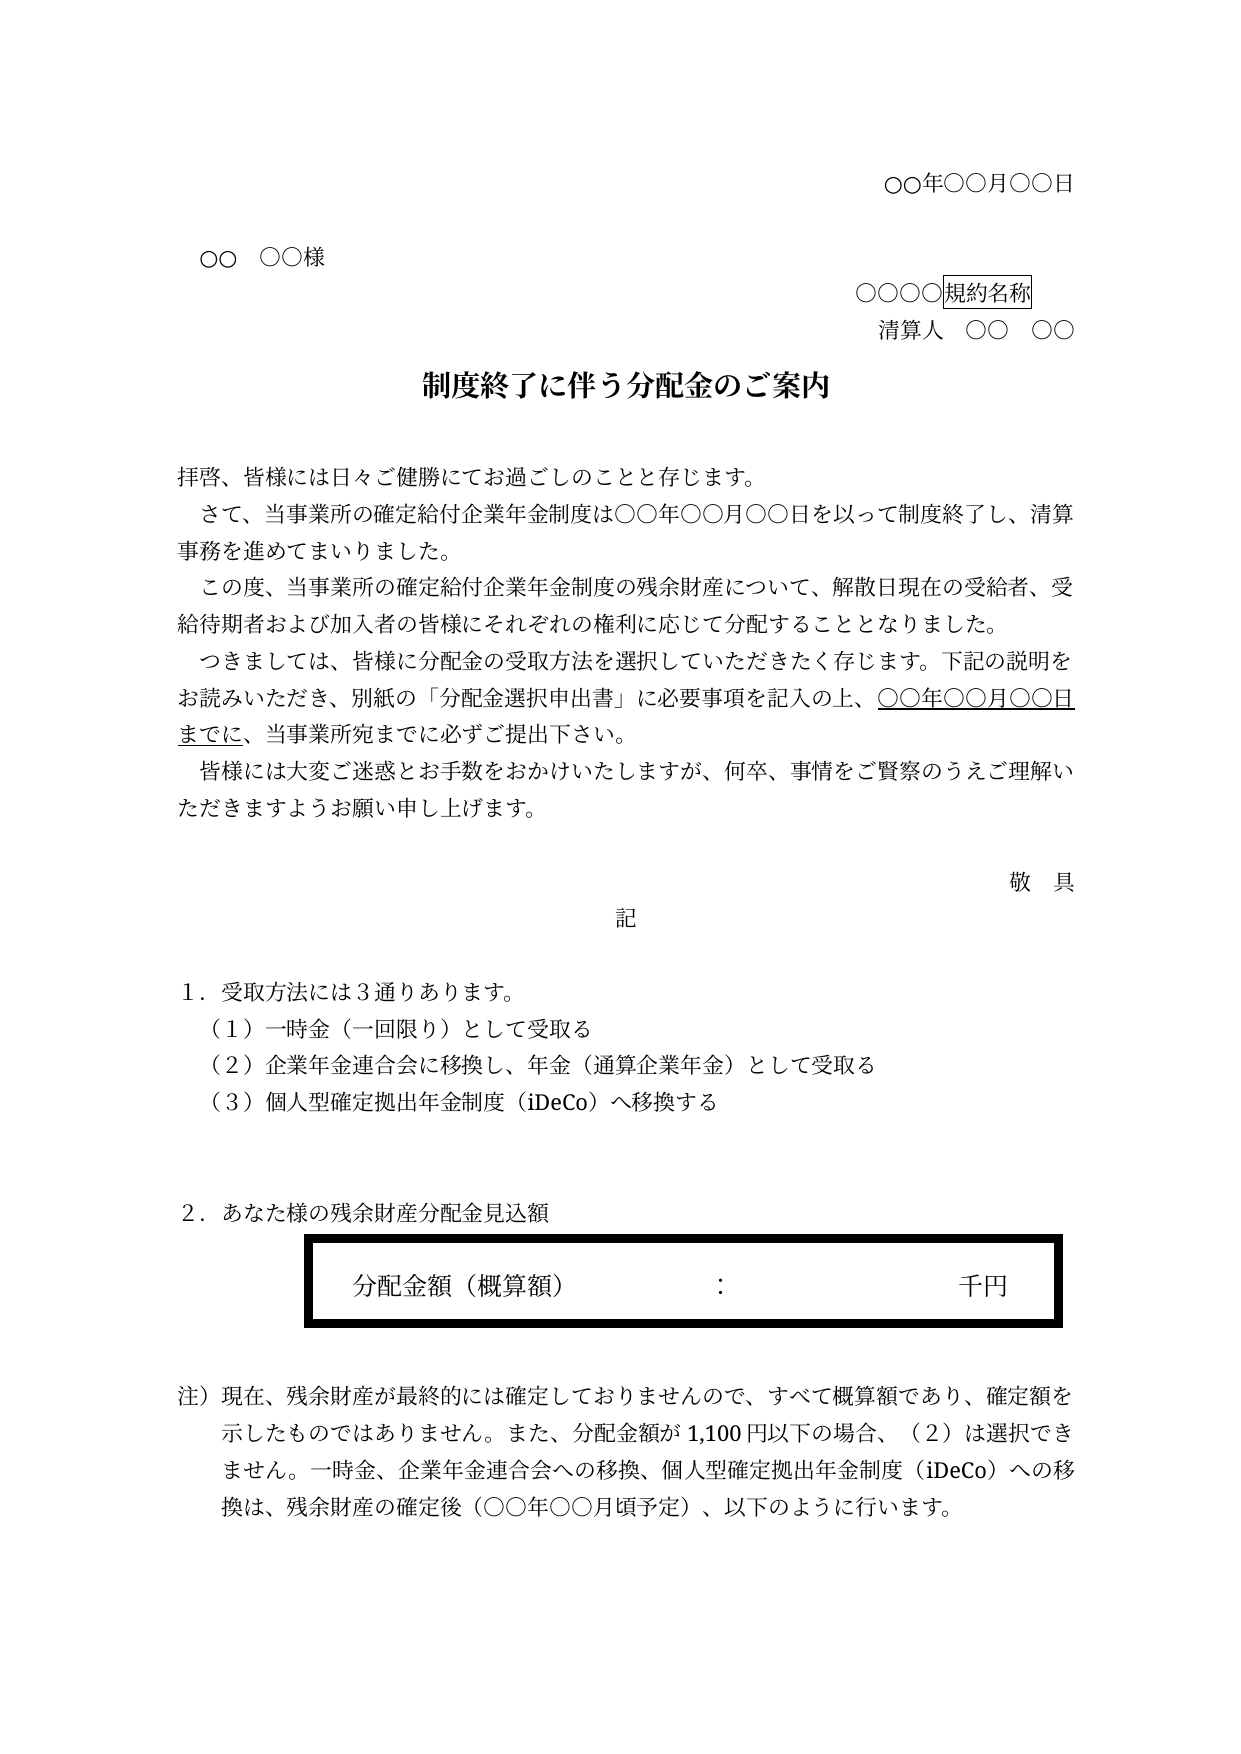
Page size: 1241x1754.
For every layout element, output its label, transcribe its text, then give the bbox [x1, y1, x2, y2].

text ○○年○○月○○日 [177, 163, 1075, 200]
text （２）企業年金連合会に移換し、年金（通算企業年金）として受取る [177, 1046, 1075, 1083]
text 拝啓、皆様には日々ご健勝にてお過ごしのことと存じます。 [177, 458, 1075, 494]
text 制度終了に伴う分配金のご案内 [177, 347, 1075, 421]
text １．受取方法には３通りあります。 [177, 972, 1075, 1009]
text ○○ ○○様 [199, 237, 1075, 274]
text （３）個人型確定拠出年金制度（iDeCo）へ移換する [177, 1083, 1075, 1119]
text 皆様には大変ご迷惑とお手数をおかけいたしますが、何卒、事情をご賢察のうえご理解いただきますようお願い申し上げます。 [177, 752, 1075, 825]
text ○○○○規約名称 [177, 274, 1075, 311]
text （１）一時金（一回限り）として受取る [177, 1009, 1075, 1046]
subtitle 記 [177, 899, 1075, 936]
text つきましては、皆様に分配金の受取方法を選択していただきたく存じます。下記の説明をお読みいただき、別紙の「分配金選択申出書」に必要事項を記入の上、○○年○○月○○日までに、当事業所宛までに必ずご提出下さい。 [177, 642, 1075, 752]
text 清算人 ○○ ○○ [177, 311, 1075, 347]
text 注）現在、残余財産が最終的には確定しておりませんので、すべて概算額であり、確定額を示したものではありません。また、分配金額が1,100円以下の場合、（２）は選択できません。一時金、企業年金連合会への移換、個人型確定拠出年金制度（iDeCo）への移換は、残余財産の確定後（○○年○○月頃予定）、以下のように行います。 [177, 1377, 1075, 1524]
text この度、当事業所の確定給付企業年金制度の残余財産について、解散日現在の受給者、受給待期者および加入者の皆様にそれぞれの権利に応じて分配することとなりました。 [177, 568, 1075, 642]
text 分配金額（概算額） ： 千円 [177, 1267, 1075, 1303]
text ２．あなた様の残余財産分配金見込額 [177, 1193, 1075, 1230]
text 敬 具 [177, 862, 1075, 899]
text さて、当事業所の確定給付企業年金制度は○○年○○月○○日を以って制度終了し、清算事務を進めてまいりました。 [177, 494, 1075, 568]
